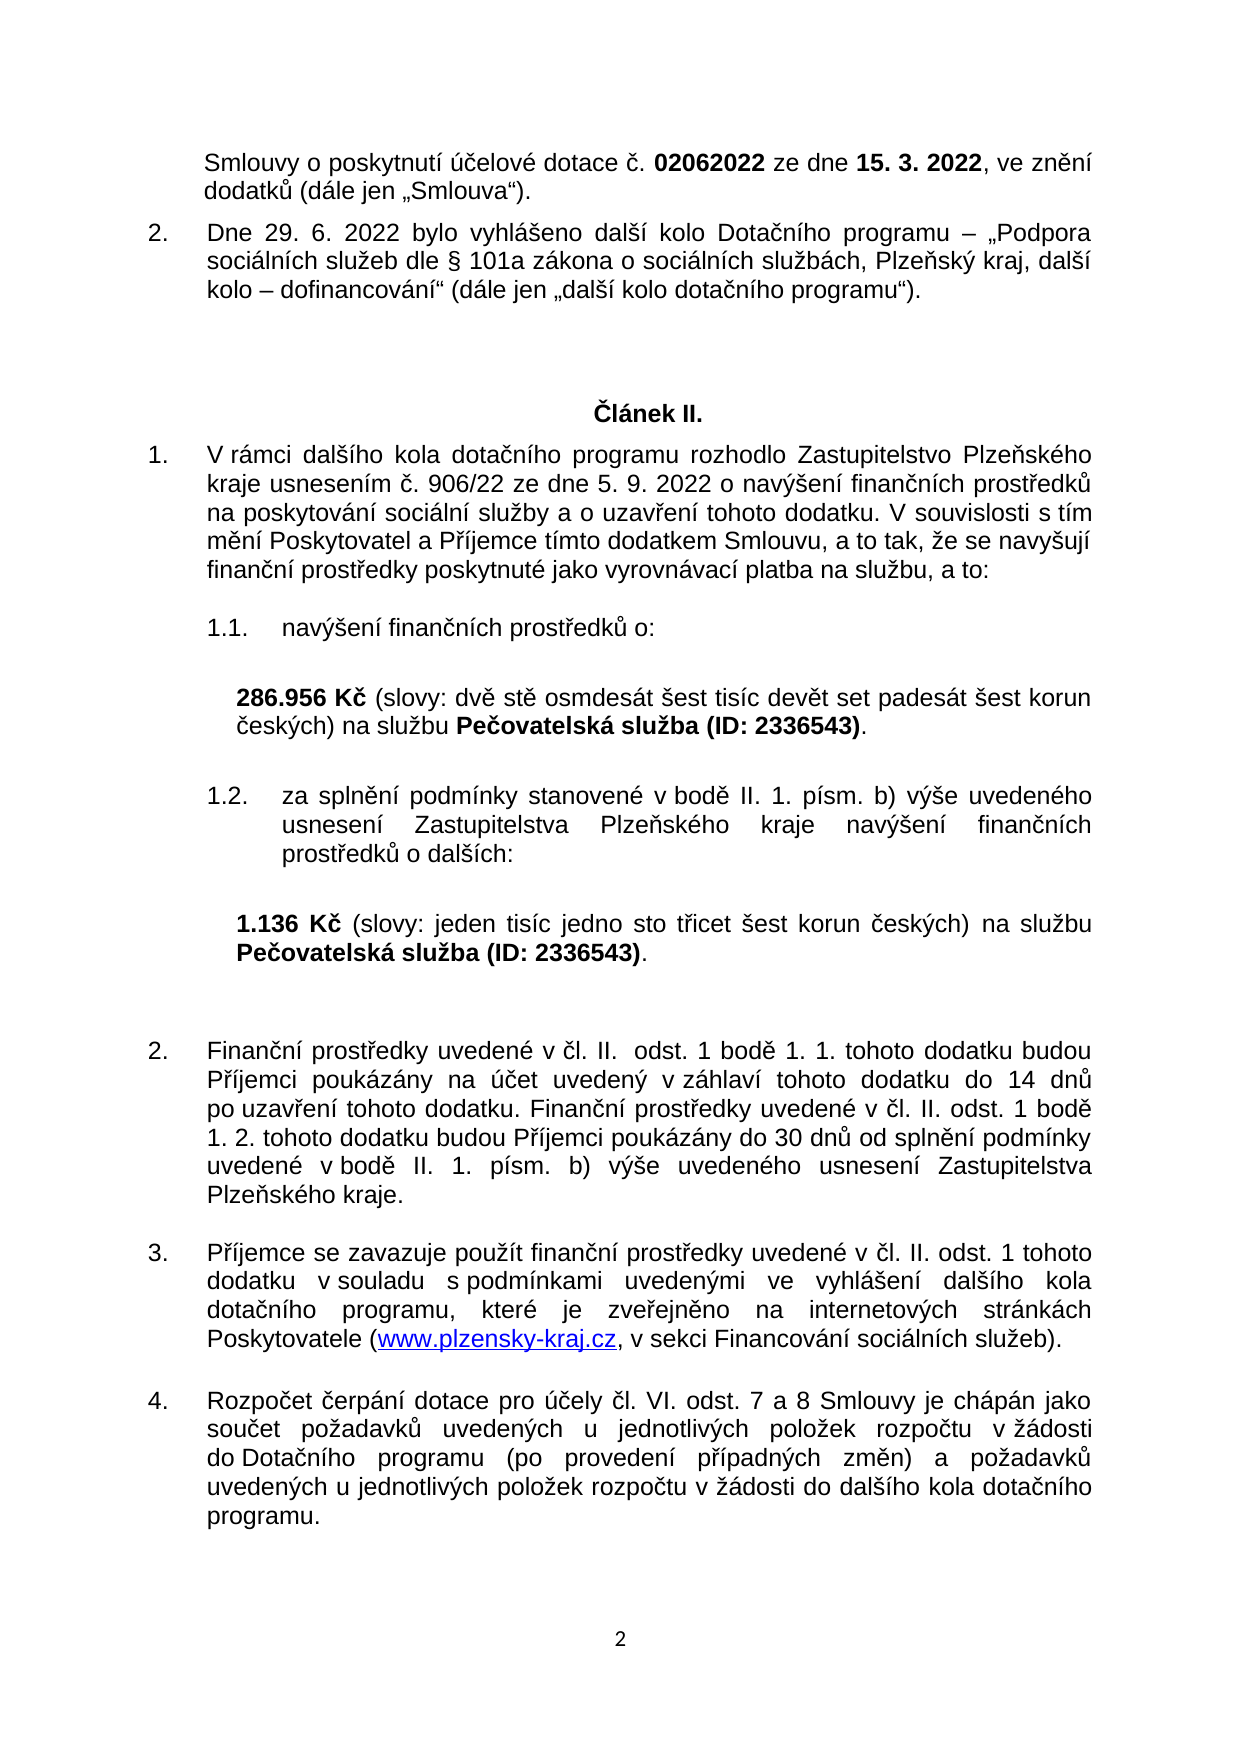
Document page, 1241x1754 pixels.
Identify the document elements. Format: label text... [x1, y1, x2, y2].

list V rámci dalšího kola dotačního programu rozhodlo Zastupitelstvo Plzeňského kraje usnesením č. 906/22 ze dne 5. 9. 2022 o navýšení finančních prostředků na poskytování sociální služby a o uzavření tohoto dodatku. V souvislosti s tím mění Poskytovatel a Příjemce tímto dodatkem Smlouvu, a to tak, že se navyšují finanční prostředky poskytnuté jako vyrovnávací platba na službu, a to: [148, 440, 1093, 584]
list navýšení finančních prostředků o: [207, 613, 1093, 641]
text 1.136 Kč (slovy: jeden tisíc jedno sto třicet šest korun českých) na službu Pečovatelská služba (ID: 2336543). [236, 909, 1093, 966]
text 286.956 Kč (slovy: dvě stě osmdesát šest tisíc devět set padesát šest korun českých) na službu Pečovatelská služba (ID: 2336543). [236, 683, 1093, 740]
list Příjemce se zavazuje použít finanční prostředky uvedené v čl. II. odst. 1 tohoto dodatku v souladu s podmínkami uvedenými ve vyhlášení dalšího kola dotačního programu, které je zveřejněno na internetových stránkách Poskytovatele (www.plzensky-kraj.cz, v sekci Financování sociálních služeb). [148, 1238, 1093, 1353]
list Finanční prostředky uvedené v čl. II. odst. 1 bodě 1. 1. tohoto dodatku budou Příjemci poukázány na účet uvedený v záhlaví tohoto dodatku do 14 dnů po uzavření tohoto dodatku. Finanční prostředky uvedené v čl. II. odst. 1 bodě 1. 2. tohoto dodatku budou Příjemci poukázány do 30 dnů od splnění podmínky uvedené v bodě II. 1. písm. b) výše uvedeného usnesení Zastupitelstva Plzeňského kraje. [148, 1036, 1093, 1209]
list za splnění podmínky stanovené v bodě II. 1. písm. b) výše uvedeného usnesení Zastupitelstva Plzeňského kraje navýšení finančních prostředků o dalších: [207, 781, 1093, 868]
list Dne 29. 6. 2022 bylo vyhlášeno další kolo Dotačního programu – „Podpora sociálních služeb dle § 101a zákona o sociálních službách, Plzeňský kraj, další kolo – dofinancování“ (dále jen „další kolo dotačního programu“). [148, 218, 1093, 304]
list Rozpočet čerpání dotace pro účely čl. VI. odst. 7 a 8 Smlouvy je chápán jako součet požadavků uvedených u jednotlivých položek rozpočtu v žádosti do Dotačního programu (po provedení případných změn) a požadavků uvedených u jednotlivých položek rozpočtu v žádosti do dalšího kola dotačního programu. [148, 1386, 1093, 1529]
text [204, 148, 1093, 205]
text Článek II. [204, 399, 1093, 428]
